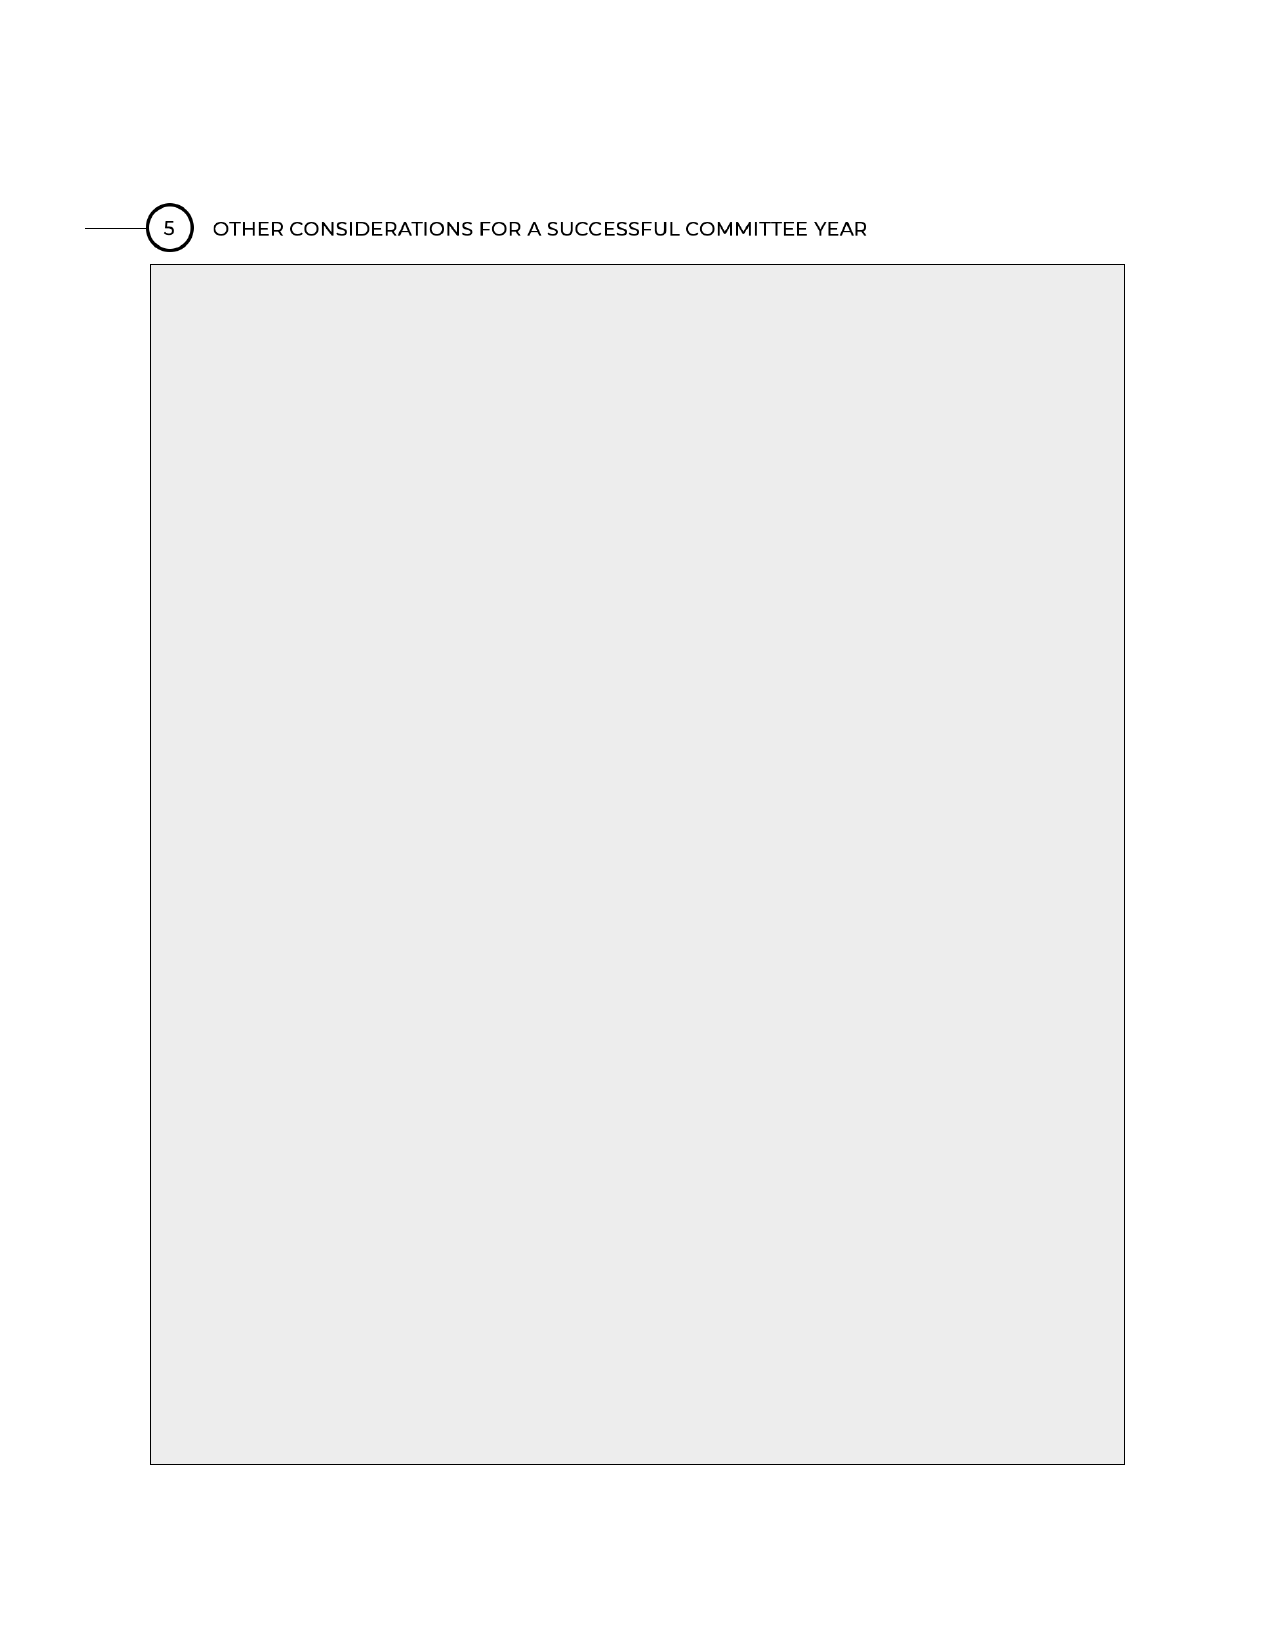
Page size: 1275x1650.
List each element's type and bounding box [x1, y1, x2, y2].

picture [75, 189, 1050, 265]
table_header [151, 265, 1124, 1464]
